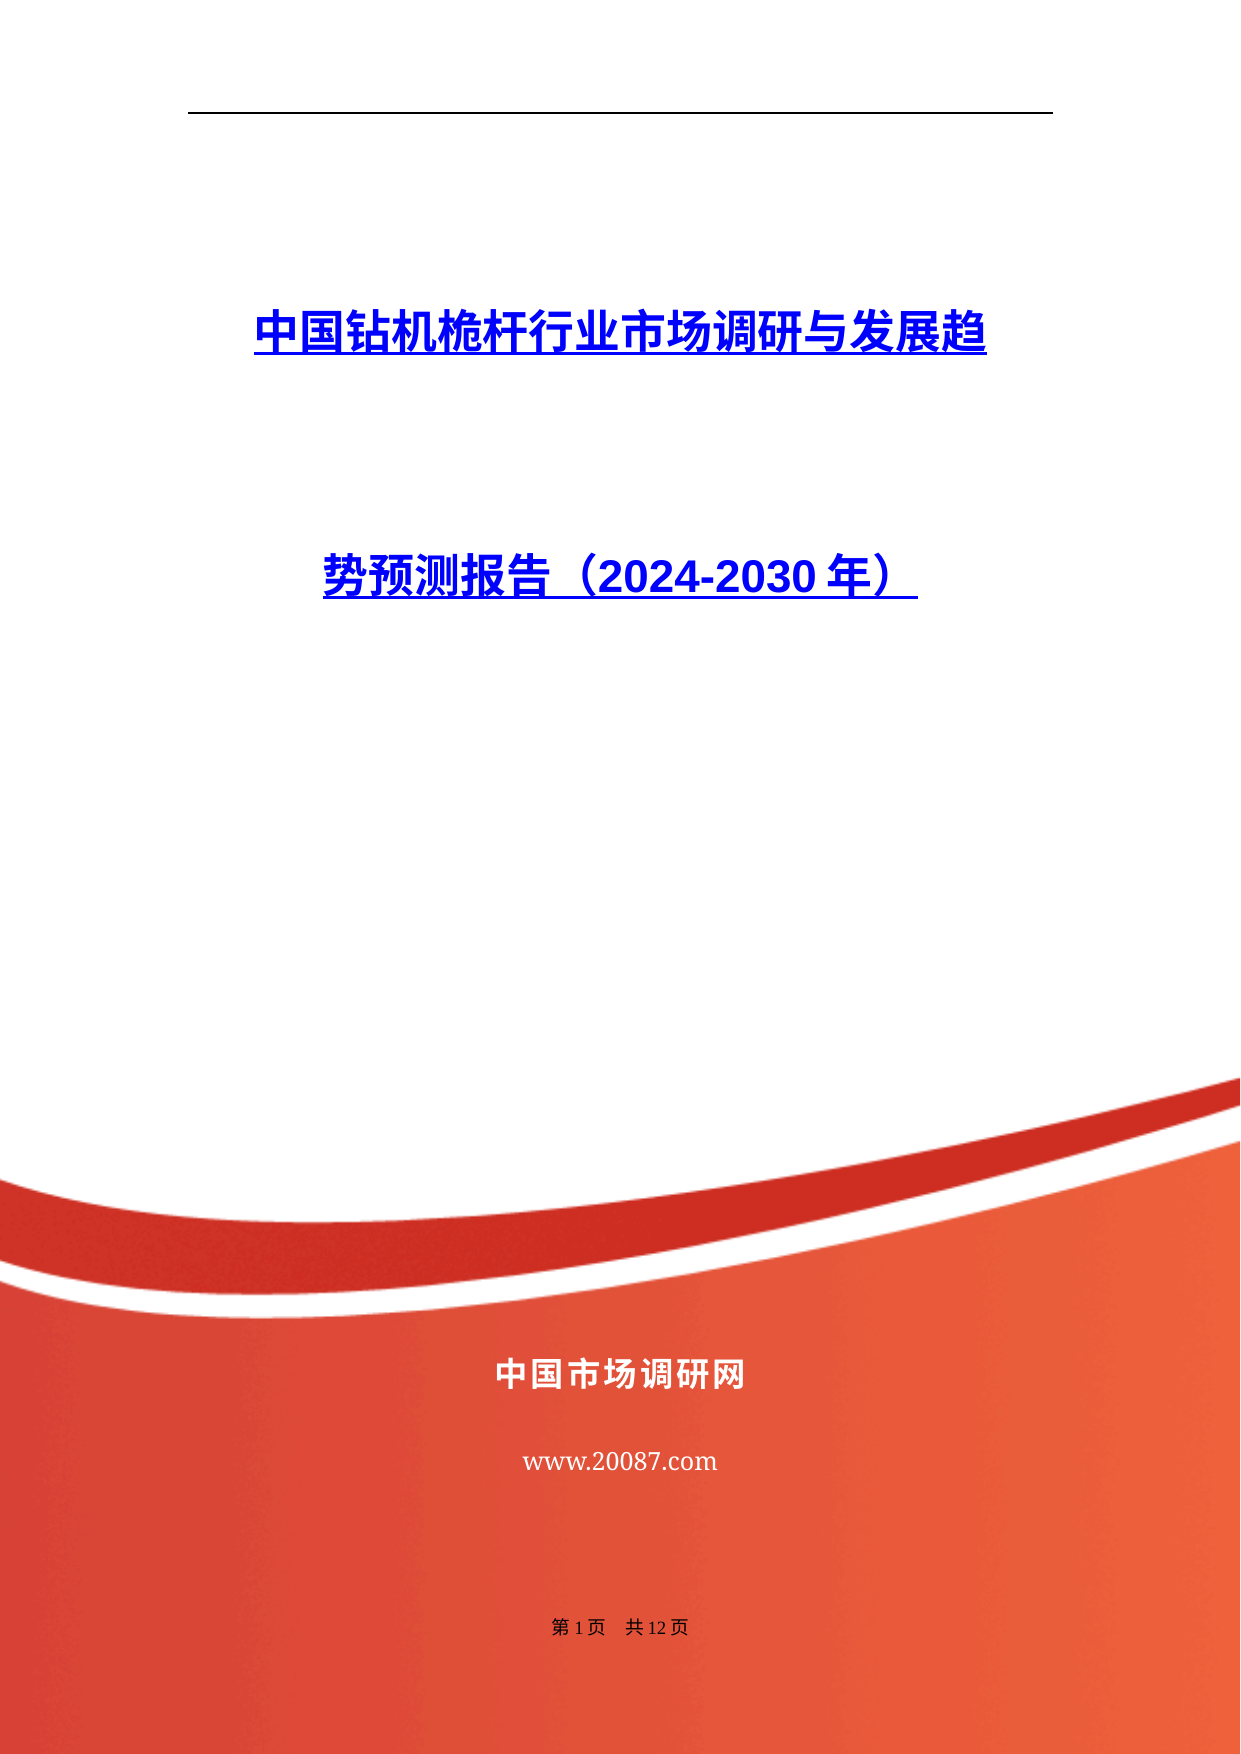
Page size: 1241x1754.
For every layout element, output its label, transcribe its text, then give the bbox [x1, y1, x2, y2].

picture [0, 1006, 1241, 1754]
subtitle 中国市场调研网 [187, 1339, 1053, 1404]
text www.20087.com [187, 1428, 1053, 1493]
table_header 中国钻机桅杆行业市场调研与发展趋势预测报告（2024-2030年） [188, 207, 1053, 773]
